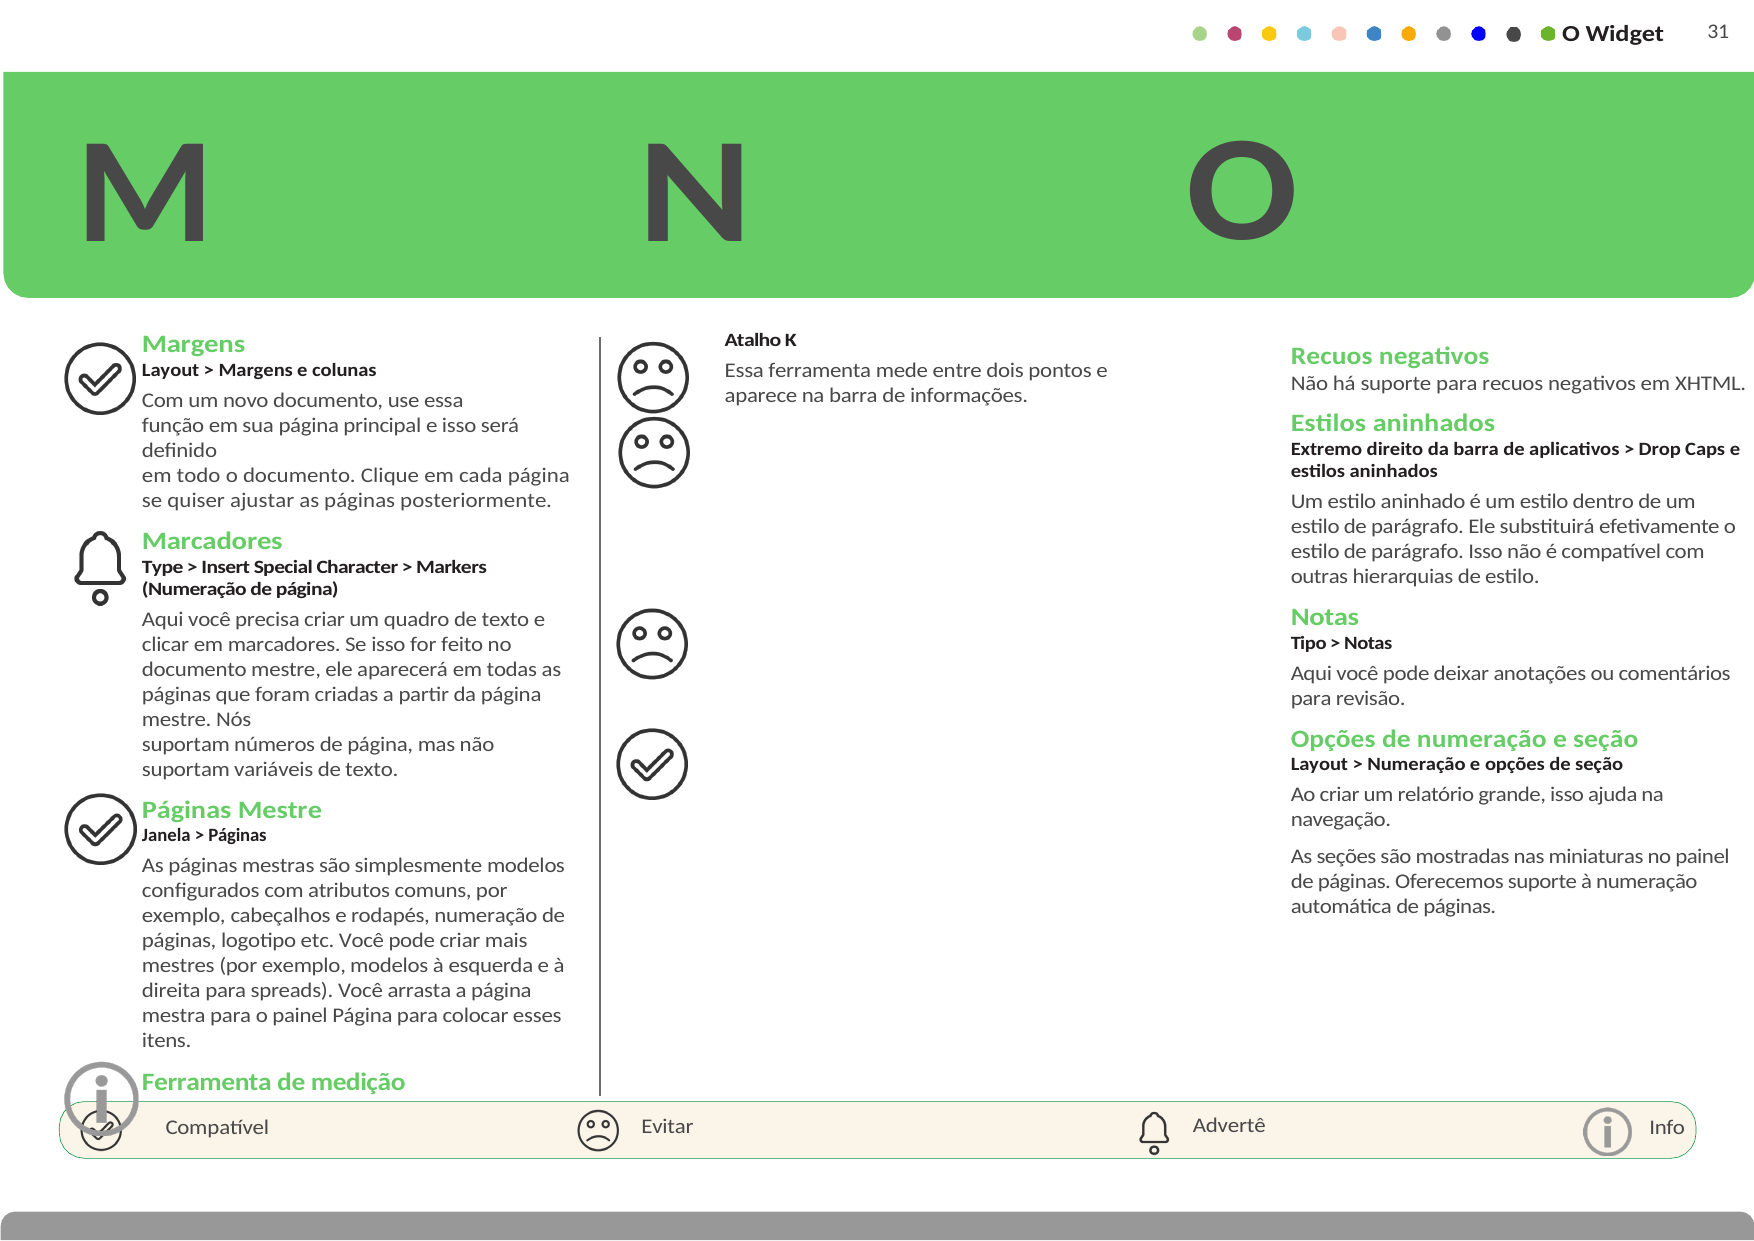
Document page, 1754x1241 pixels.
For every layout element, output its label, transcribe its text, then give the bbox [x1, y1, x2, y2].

picture [1506, 27, 1521, 42]
text Janela > Páginas [144, 824, 578, 846]
text Com um novo documento, use essa função em sua página principal e isso será definido [142, 387, 528, 462]
picture [573, 1105, 623, 1155]
picture [609, 721, 695, 807]
text Não há suporte para recuos negativos em XHTML. [1291, 370, 1754, 395]
text Aqui você pode deixar anotações ou comentários para revisão. [1291, 660, 1754, 710]
subtitle Páginas Mestre [144, 795, 578, 824]
picture [57, 786, 144, 872]
text Um estilo aninhado é um estilo dentro de um estilo de parágrafo. Ele substituirá efetivamente o estilo de parágrafo. Isso não é compatível com outras hierarquias de estilo. [1291, 489, 1747, 589]
picture [610, 334, 697, 495]
subtitle Opções de numeração e seção [1291, 723, 1754, 753]
picture [1471, 26, 1486, 41]
subtitle Recuos negativos [1291, 341, 1754, 370]
text Aqui você precisa criar um quadro de texto e clicar em marcadores. Se isso for feito no documento mestre, ele aparecerá em todas as páginas que foram criadas a partir da página mestre. Nós [142, 606, 570, 731]
text Essa ferramenta mede entre dois pontos e aparece na barra de informações. [724, 358, 1141, 408]
text Layout > Numeração e opções de seção [1291, 753, 1754, 775]
picture [1331, 26, 1347, 41]
picture [1192, 26, 1207, 41]
picture [1125, 1104, 1183, 1162]
text Type > Insert Special Character > Markers (Numeração de página) [142, 555, 578, 600]
text em todo o documento. Clique em cada página se quiser ajustar as páginas posteriormente. [142, 462, 578, 512]
picture [57, 335, 143, 422]
picture [1262, 26, 1277, 41]
subtitle Ferramenta de medição [142, 1066, 578, 1096]
picture [1436, 26, 1451, 41]
picture [1227, 26, 1242, 41]
subtitle Marcadores [142, 526, 578, 555]
text Ao criar um relatório grande, isso ajuda na navegação. [1291, 782, 1754, 831]
subtitle Estilos aninhados [1291, 408, 1754, 438]
subtitle Margens [142, 329, 578, 359]
picture [1540, 26, 1556, 41]
text Layout > Margens e colunas [143, 359, 578, 381]
text Atalho K [724, 329, 1141, 351]
picture [1401, 26, 1416, 41]
text As páginas mestras são simplesmente modelos configurados com atributos comuns, por exemplo, cabeçalhos e rodapés, numeração de páginas, logotipo etc. Você pode criar mais mestres (por exemplo, modelos à esquerda e à direita para spreads). Você arrasta a página mestra para o painel Página para colocar esses itens. [142, 853, 578, 1053]
subtitle Notas [1291, 602, 1754, 632]
text As seções são mostradas nas miniaturas no painel de páginas. Oferecemos suporte à numeração automática de páginas. [1291, 844, 1747, 919]
text Extremo direito da barra de aplicativos > Drop Caps e estilos aninhados [1291, 438, 1754, 482]
picture [1366, 26, 1382, 41]
picture [610, 601, 695, 686]
text Tipo > Notas [1291, 632, 1754, 653]
text suportam números de página, mas não suportam variáveis de texto. [142, 732, 578, 781]
picture [1583, 1107, 1632, 1156]
picture [50, 518, 150, 618]
picture [64, 1061, 139, 1155]
picture [1296, 26, 1312, 41]
